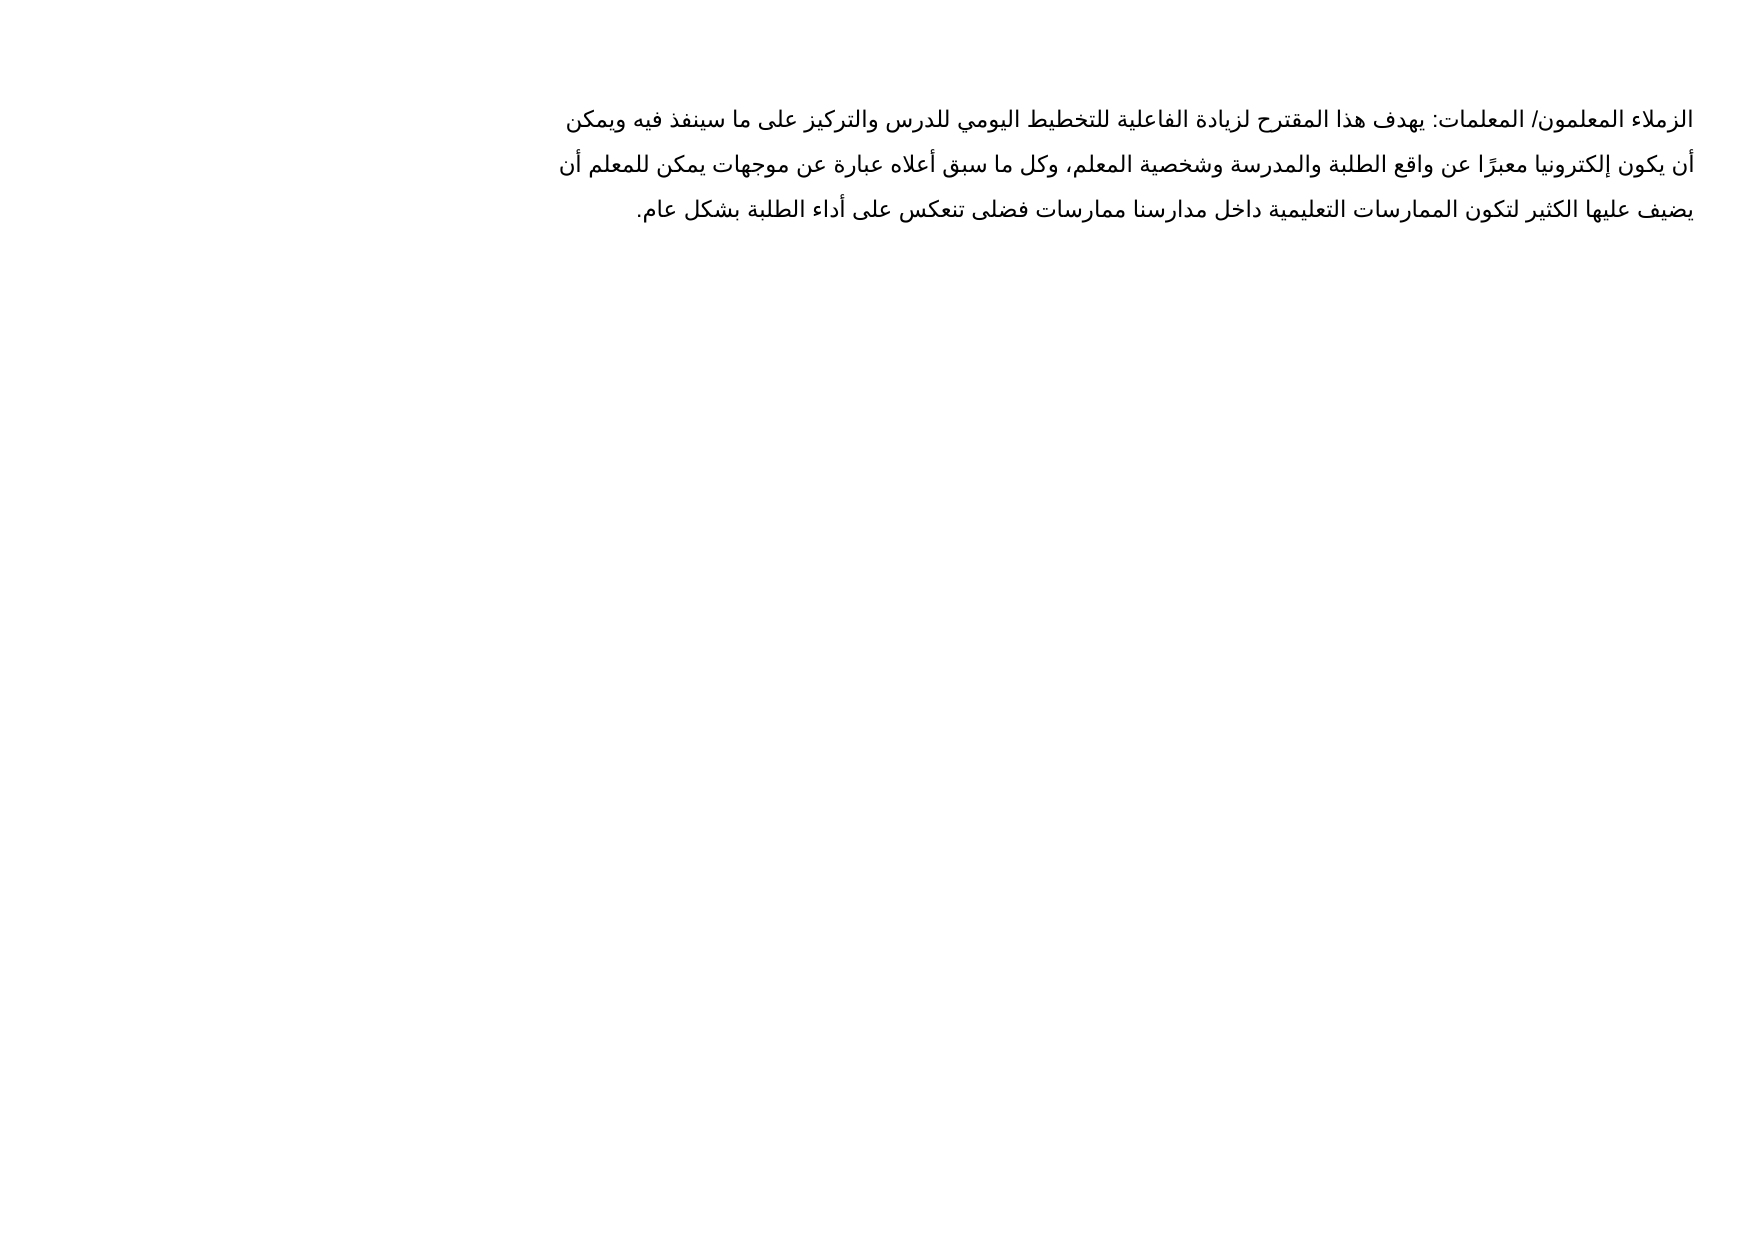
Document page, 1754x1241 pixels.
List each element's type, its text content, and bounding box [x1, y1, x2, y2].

text الزملاء المعلمون/ المعلمات: يهدف هذا المقترح لزيادة الفاعلية للتخطيط اليومي للدرس والتركيز على ما سينفذ فيه ويمكن [59, 106, 1695, 132]
text أن يكون إلكترونيا معبرًا عن واقع الطلبة والمدرسة وشخصية المعلم، وكل ما سبق أعلاه عبارة عن موجهات يمكن للمعلم أن [59, 151, 1695, 177]
text يضيف عليها الكثير لتكون الممارسات التعليمية داخل مدارسنا ممارسات فضلى تنعكس على أداء الطلبة بشكل عام. [59, 196, 1695, 222]
